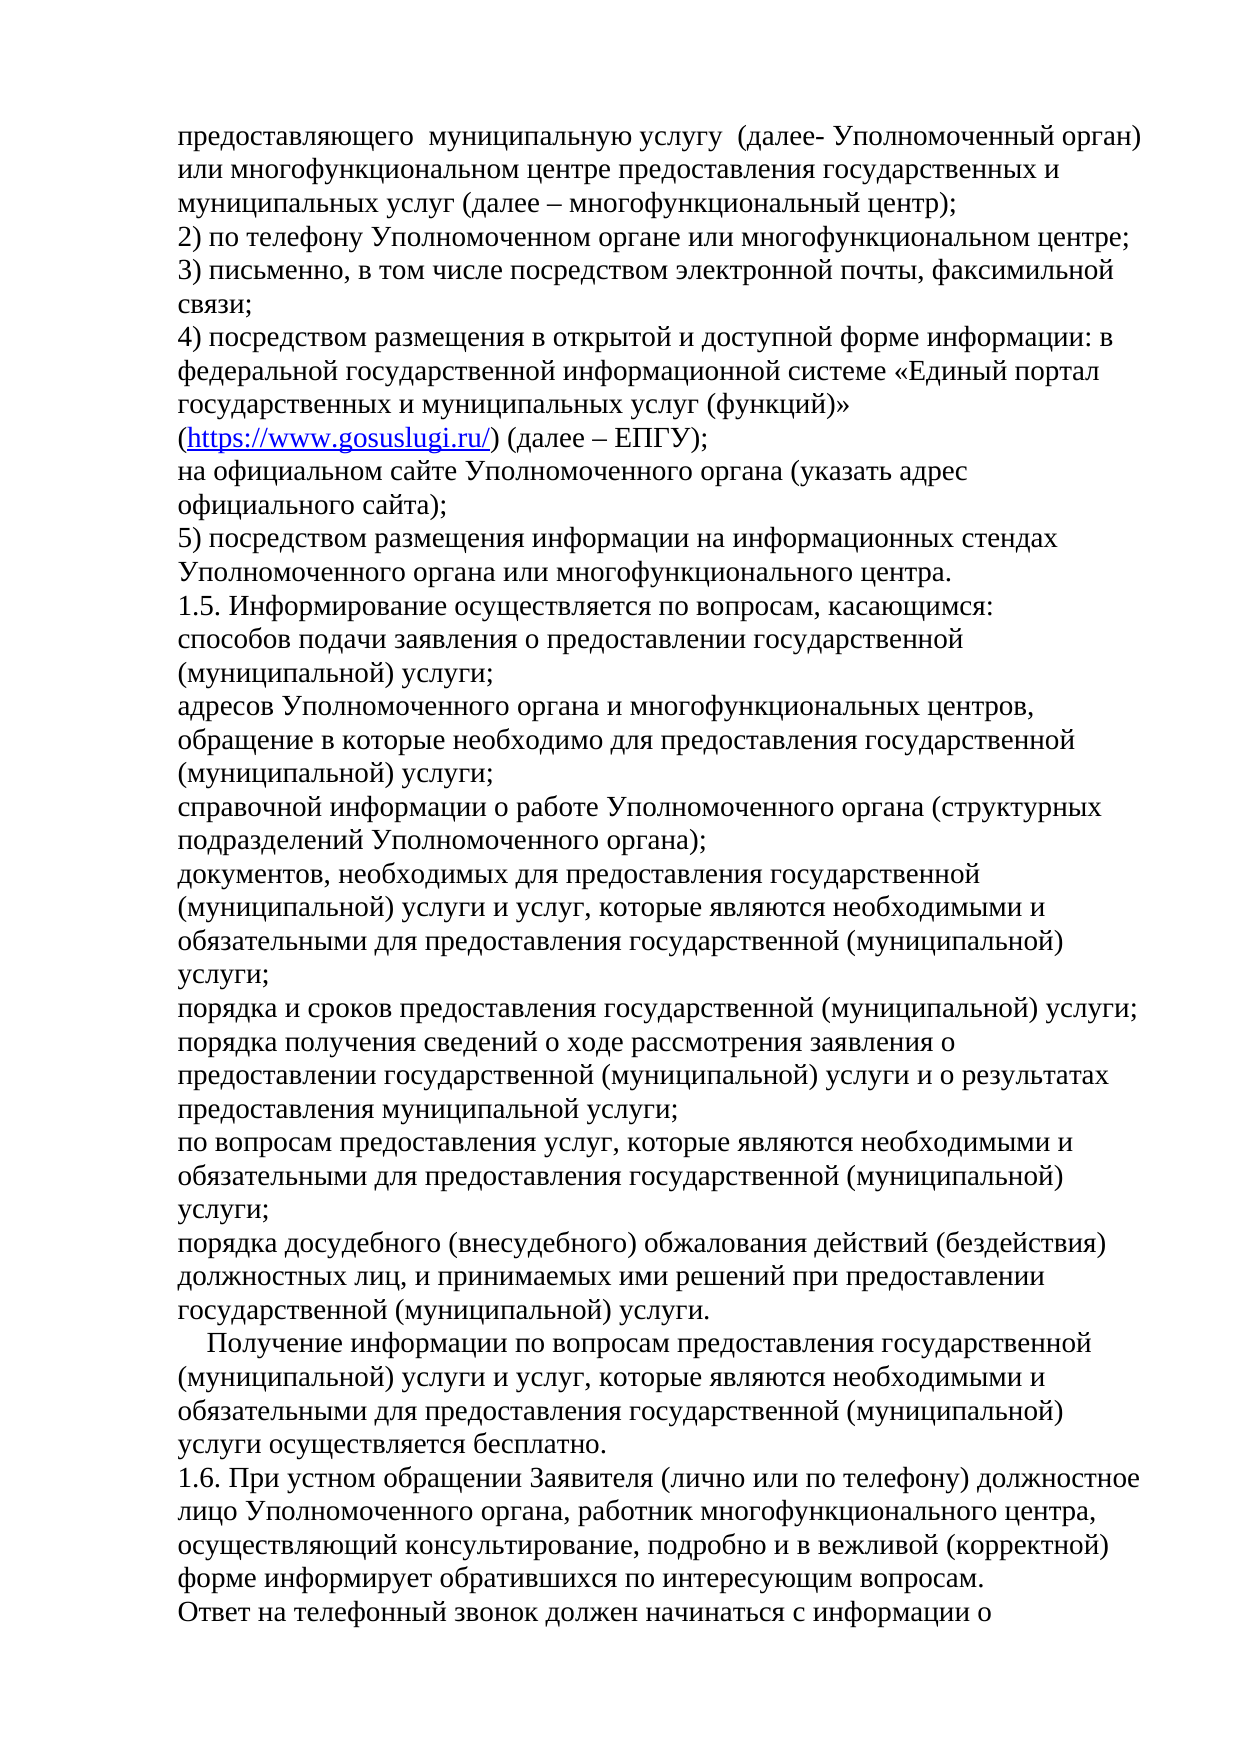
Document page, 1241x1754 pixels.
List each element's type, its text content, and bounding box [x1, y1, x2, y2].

text Ответ на телефонный звонок должен начинаться с информации о [177, 1594, 1152, 1627]
text Получение информации по вопросам предоставления государственной (муниципальной) услуги и услуг, которые являются необходимыми и обязательными для предоставления государственной (муниципальной) услуги осуществляется бесплатно. [177, 1326, 1152, 1460]
text 2) по телефону Уполномоченном органе или многофункциональном центре; [177, 219, 1152, 252]
text на официальном сайте Уполномоченного органа (указать адрес официального сайта); [177, 453, 1152, 521]
text способов подачи заявления о предоставлении государственной [177, 621, 1152, 655]
text 4) посредством размещения в открытой и доступной форме информации: в федеральной государственной информационной системе «Единый портал государственных и муниципальных услуг (функций)» (https://www.gosuslugi.ru/) (далее – ЕПГУ); [177, 319, 1152, 453]
text (муниципальной) услуги; [177, 655, 1152, 688]
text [177, 118, 1152, 219]
text документов, необходимых для предоставления государственной [177, 856, 1152, 889]
text 1.5. Информирование осуществляется по вопросам, касающимся: [177, 588, 1152, 621]
text порядка и сроков предоставления государственной (муниципальной) услуги; [177, 990, 1152, 1024]
text обязательными для предоставления государственной (муниципальной) услуги; [177, 923, 1152, 990]
text (муниципальной) услуги и услуг, которые являются необходимыми и [177, 889, 1152, 923]
text порядка получения сведений о ходе рассмотрения заявления о предоставлении государственной (муниципальной) услуги и о результатах предоставления муниципальной услуги; [177, 1024, 1152, 1124]
text справочной информации о работе Уполномоченного органа (структурных подразделений Уполномоченного органа); [177, 789, 1152, 856]
text 3) письменно, в том числе посредством электронной почты, факсимильной связи; [177, 252, 1152, 319]
text 5) посредством размещения информации на информационных стендах Уполномоченного органа или многофункционального центра. [177, 521, 1152, 588]
text 1.6. При устном обращении Заявителя (лично или по телефону) должностное лицо Уполномоченного органа, работник многофункционального центра, осуществляющий консультирование, подробно и в вежливой (корректной) форме информирует обратившихся по интересующим вопросам. [177, 1460, 1152, 1594]
text порядка досудебного (внесудебного) обжалования действий (бездействия) должностных лиц, и принимаемых ими решений при предоставлении государственной (муниципальной) услуги. [177, 1225, 1152, 1326]
text по вопросам предоставления услуг, которые являются необходимыми и обязательными для предоставления государственной (муниципальной) услуги; [177, 1124, 1152, 1225]
text адресов Уполномоченного органа и многофункциональных центров, обращение в которые необходимо для предоставления государственной (муниципальной) услуги; [177, 688, 1152, 789]
